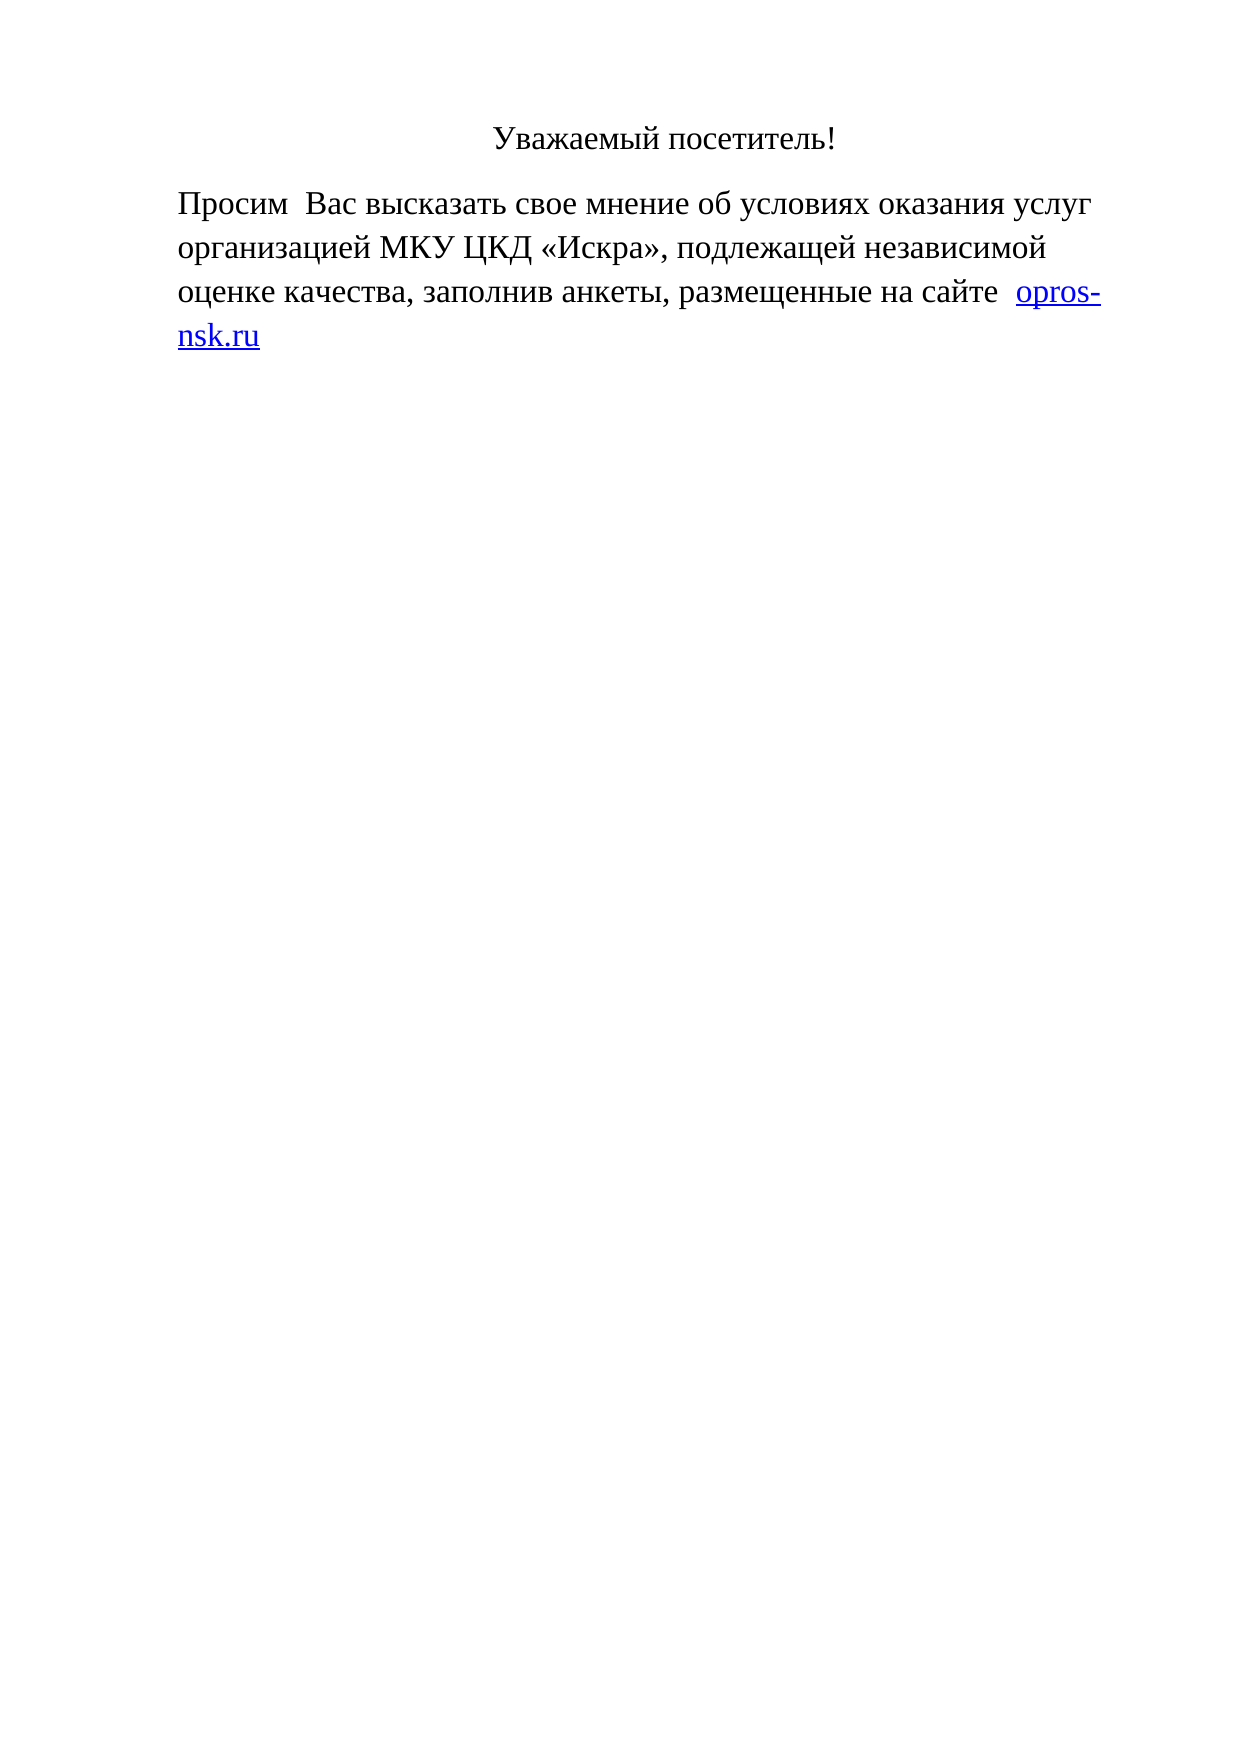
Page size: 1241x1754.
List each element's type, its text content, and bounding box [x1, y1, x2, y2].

text Просим Вас высказать свое мнение об условиях оказания услуг организацией МКУ ЦКД «Искра», подлежащей независимой оценке качества, заполнив анкеты, размещенные на сайте opros-nsk.ru [177, 183, 1152, 353]
text Уважаемый посетитель! [177, 118, 1152, 156]
